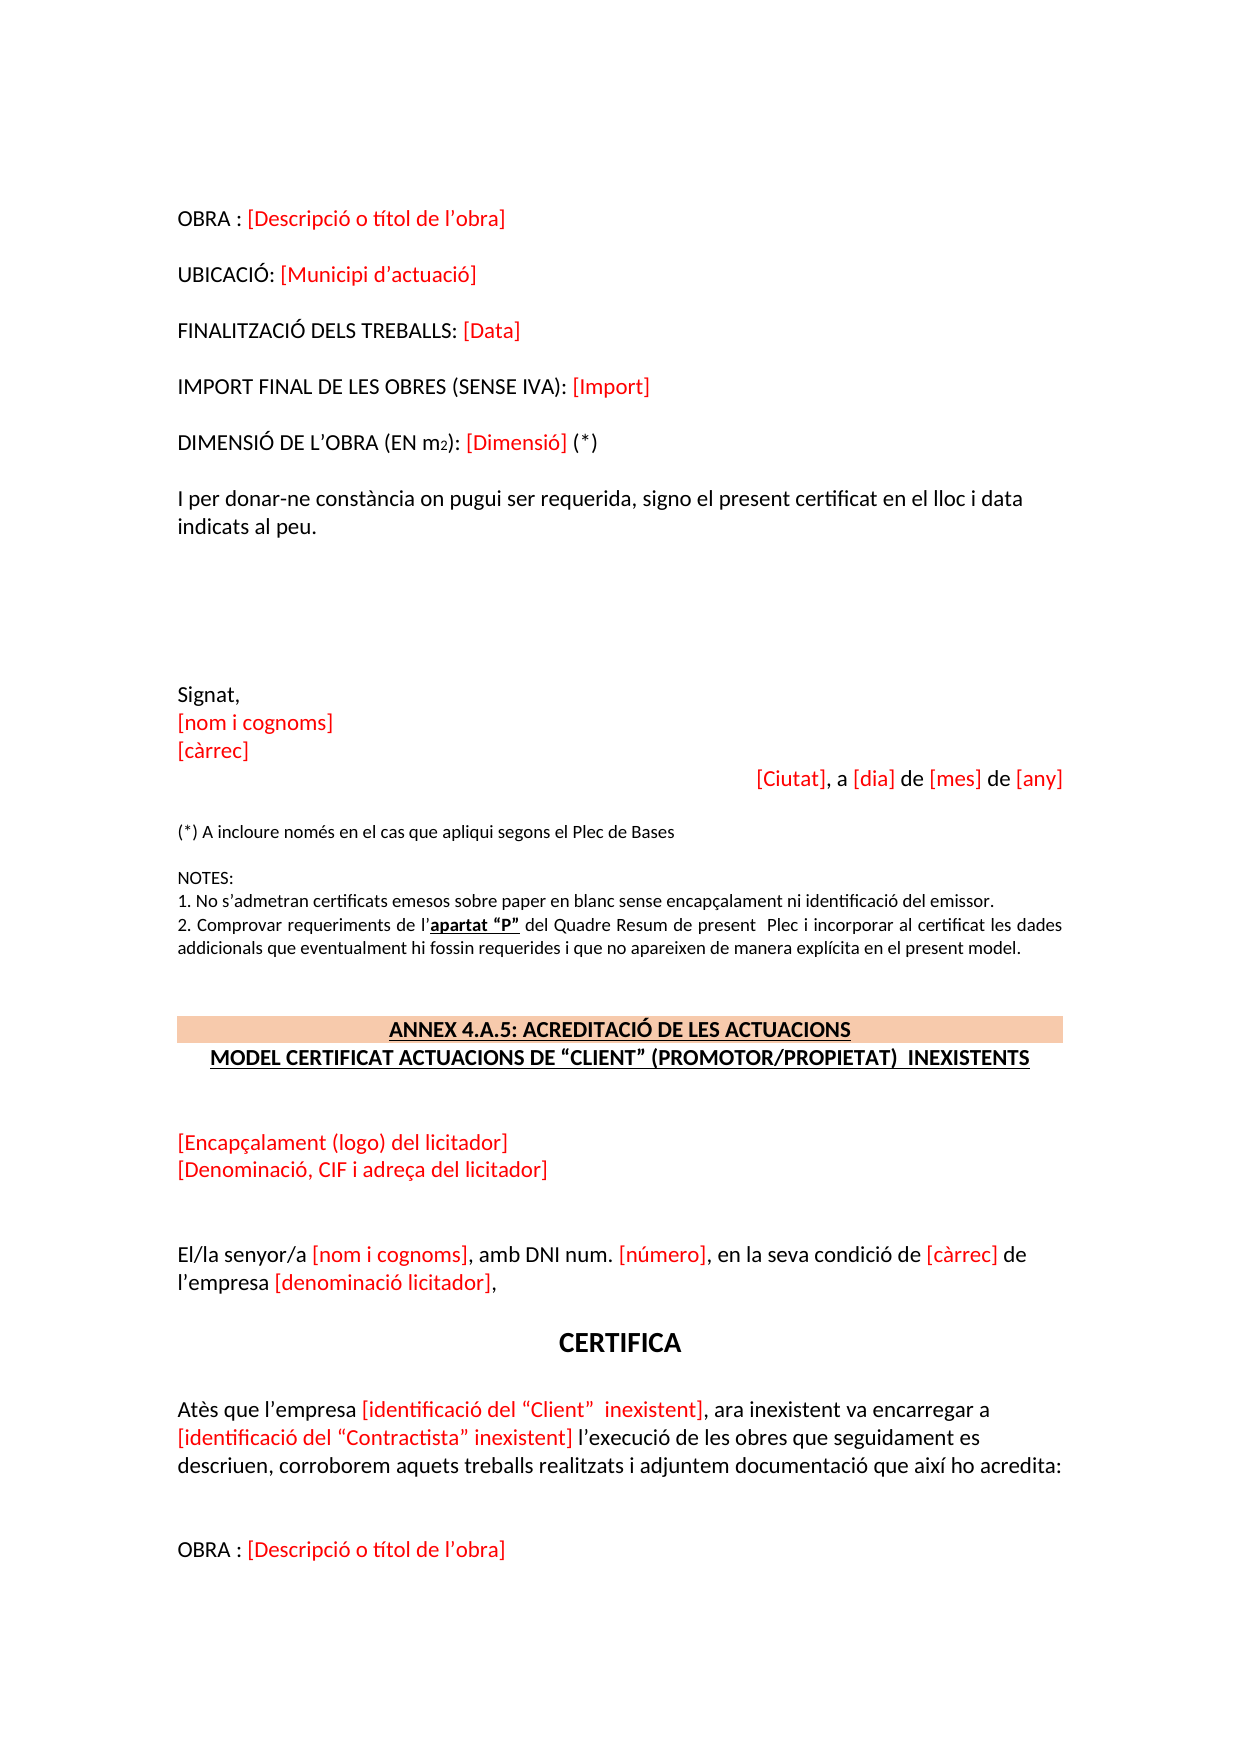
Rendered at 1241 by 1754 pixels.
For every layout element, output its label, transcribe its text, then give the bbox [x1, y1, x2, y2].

text IMPORT FINAL DE LES OBRES (SENSE IVA): [Import] [177, 372, 1063, 400]
text 2. Comprovar requeriments de l’apartat “P” del Quadre Resum de present Plec i incorporar al certificat les dades addicionals que eventualment hi fossin requerides i que no apareixen de manera explícita en el present model. [177, 914, 1063, 959]
text I per donar-ne constància on pugui ser requerida, signo el present certificat en el lloc i data indicats al peu. [177, 484, 1063, 540]
text (*) A incloure només en el cas que apliqui segons el Plec de Bases [177, 820, 1063, 843]
text [Encapçalament (logo) del licitador] [177, 1128, 1063, 1156]
text DIMENSIÓ DE L’OBRA (EN m2): [Dimensió] (*) [177, 428, 1063, 456]
text [Ciutat], a [dia] de [mes] de [any] [177, 764, 1063, 792]
text UBICACIÓ: [Municipi d’actuació] [177, 260, 1063, 288]
text OBRA : [Descripció o títol de l’obra] [177, 1535, 1063, 1563]
text MODEL CERTIFICAT ACTUACIONS DE “CLIENT” (PROMOTOR/PROPIETAT) INEXISTENTS [177, 1043, 1063, 1072]
text [nom i cognoms] [177, 708, 1063, 736]
text Atès que l’empresa [identificació del “Client” inexistent], ara inexistent va encarregar a [identificació del “Contractista” inexistent] l’execució de les obres que seguidament es descriuen, corroborem aquets treballs realitzats i adjuntem documentació que així ho acredita: [177, 1395, 1063, 1479]
text Signat, [177, 680, 1063, 708]
text FINALITZACIÓ DELS TREBALLS: [Data] [177, 316, 1063, 344]
text OBRA : [Descripció o títol de l’obra] [177, 204, 1063, 232]
text El/la senyor/a [nom i cognoms], amb DNI num. [número], en la seva condició de [càrrec] de l’empresa [denominació licitador], [177, 1240, 1063, 1296]
text ANNEX 4.A.5: ACREDITACIÓ DE LES ACTUACIONS [177, 1016, 1063, 1043]
text 1. No s’admetran certificats emesos sobre paper en blanc sense encapçalament ni identificació del emissor. [177, 889, 1063, 912]
text [càrrec] [177, 736, 1063, 764]
text NOTES: [177, 866, 1063, 889]
text [Denominació, CIF i adreça del licitador] [177, 1156, 1063, 1184]
text CERTIFICA [177, 1324, 1063, 1359]
